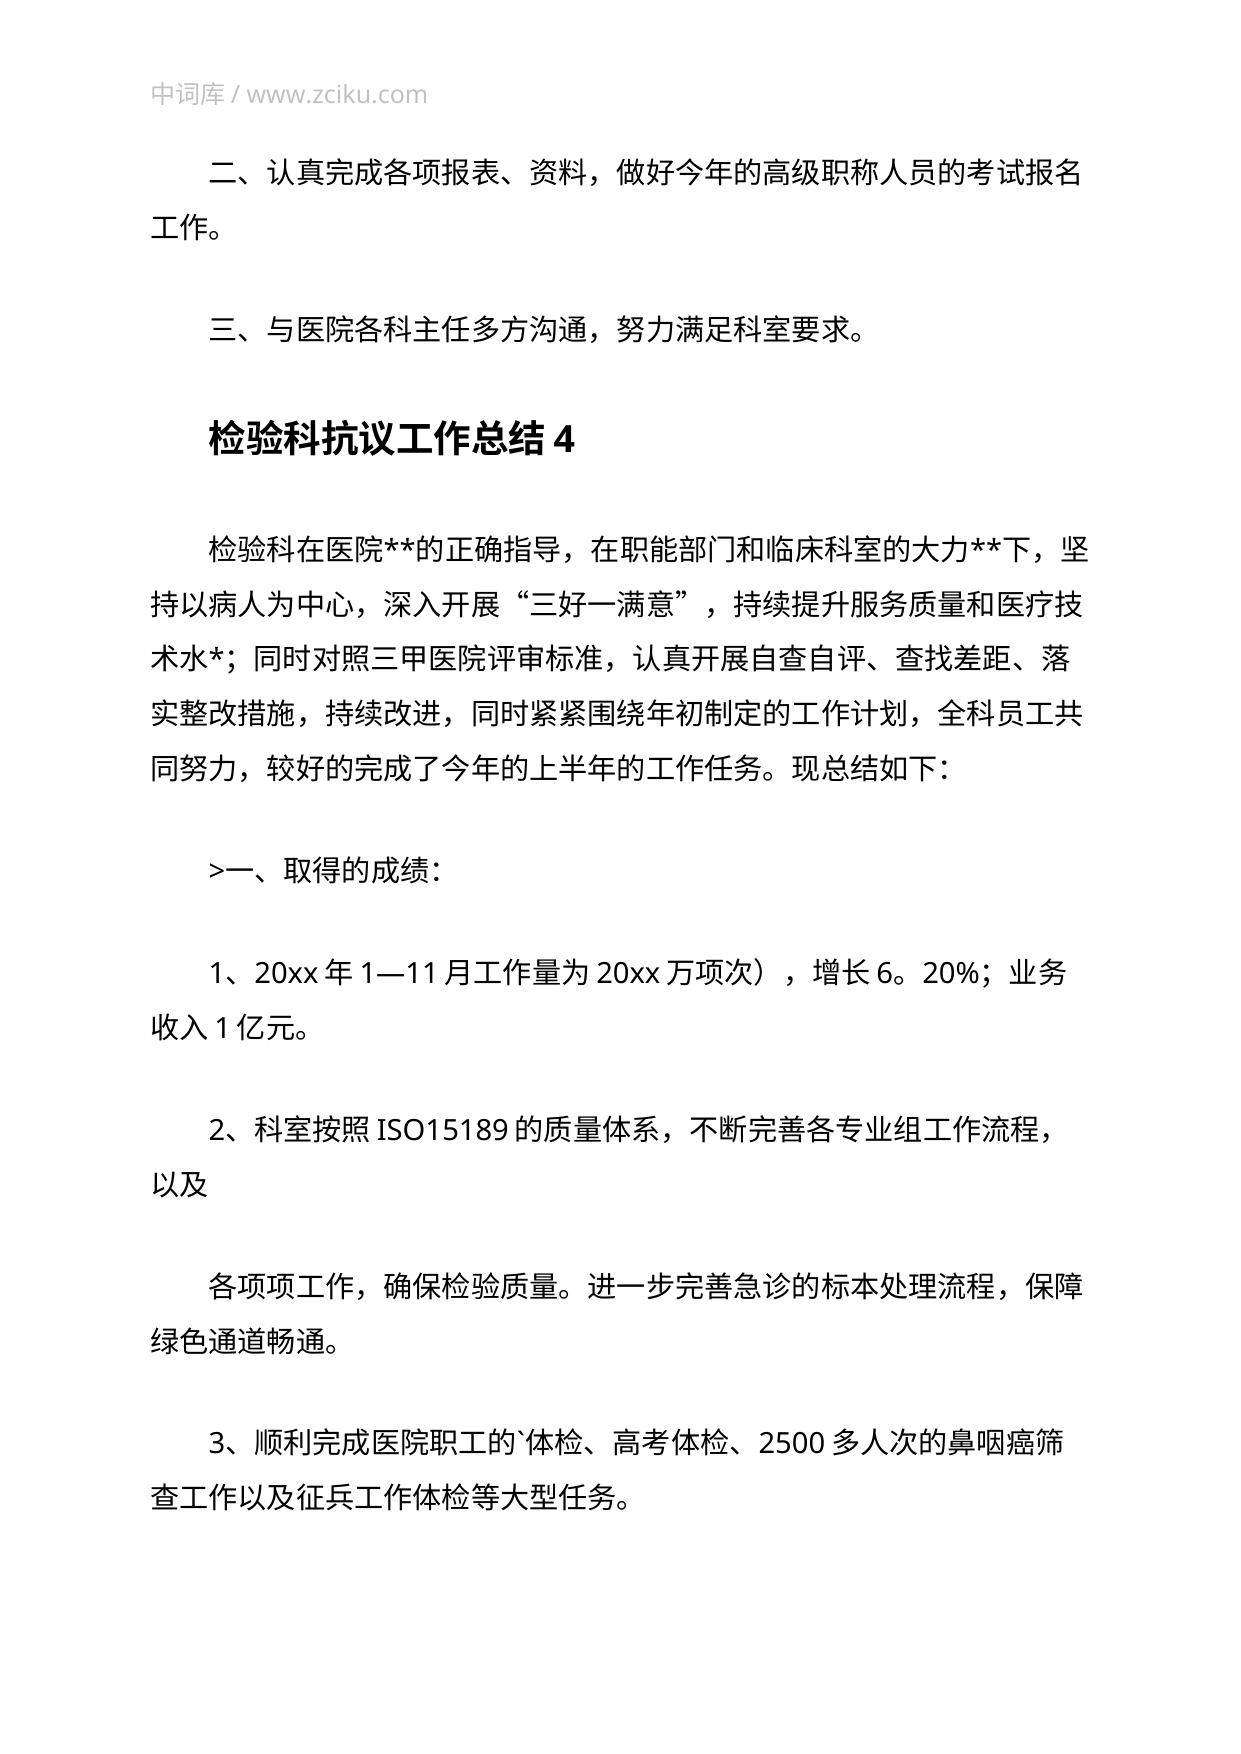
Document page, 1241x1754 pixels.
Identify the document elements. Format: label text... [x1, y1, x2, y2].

text 二、认真完成各项报表、资料，做好今年的高级职称人员的考试报名工作。 [150, 150, 1090, 247]
text 检验科抗议工作总结4 [150, 408, 1090, 463]
text 三、与医院各科主任多方沟通，努力满足科室要求。 [150, 307, 1090, 349]
text >一、取得的成绩： [150, 848, 1090, 890]
text 3、顺利完成医院职工的`体检、高考体检、2500多人次的鼻咽癌筛查工作以及征兵工作体检等大型任务。 [150, 1420, 1090, 1517]
text 1、20xx年1—11月工作量为20xx万项次），增长6。20%；业务收入1亿元。 [150, 949, 1090, 1047]
text 检验科在医院**的正确指导，在职能部门和临床科室的大力**下，坚持以病人为中心，深入开展“三好一满意”，持续提升服务质量和医疗技术水*；同时对照三甲医院评审标准，认真开展自查自评、查找差距、落实整改措施，持续改进，同时紧紧围绕年初制定的工作计划，全科员工共同努力，较好的完成了今年的上半年的工作任务。现总结如下： [150, 526, 1090, 788]
text 2、科室按照ISO15189的质量体系，不断完善各专业组工作流程，以及 [150, 1107, 1090, 1204]
text 各项项工作，确保检验质量。进一步完善急诊的标本处理流程，保障绿色通道畅通。 [150, 1263, 1090, 1361]
